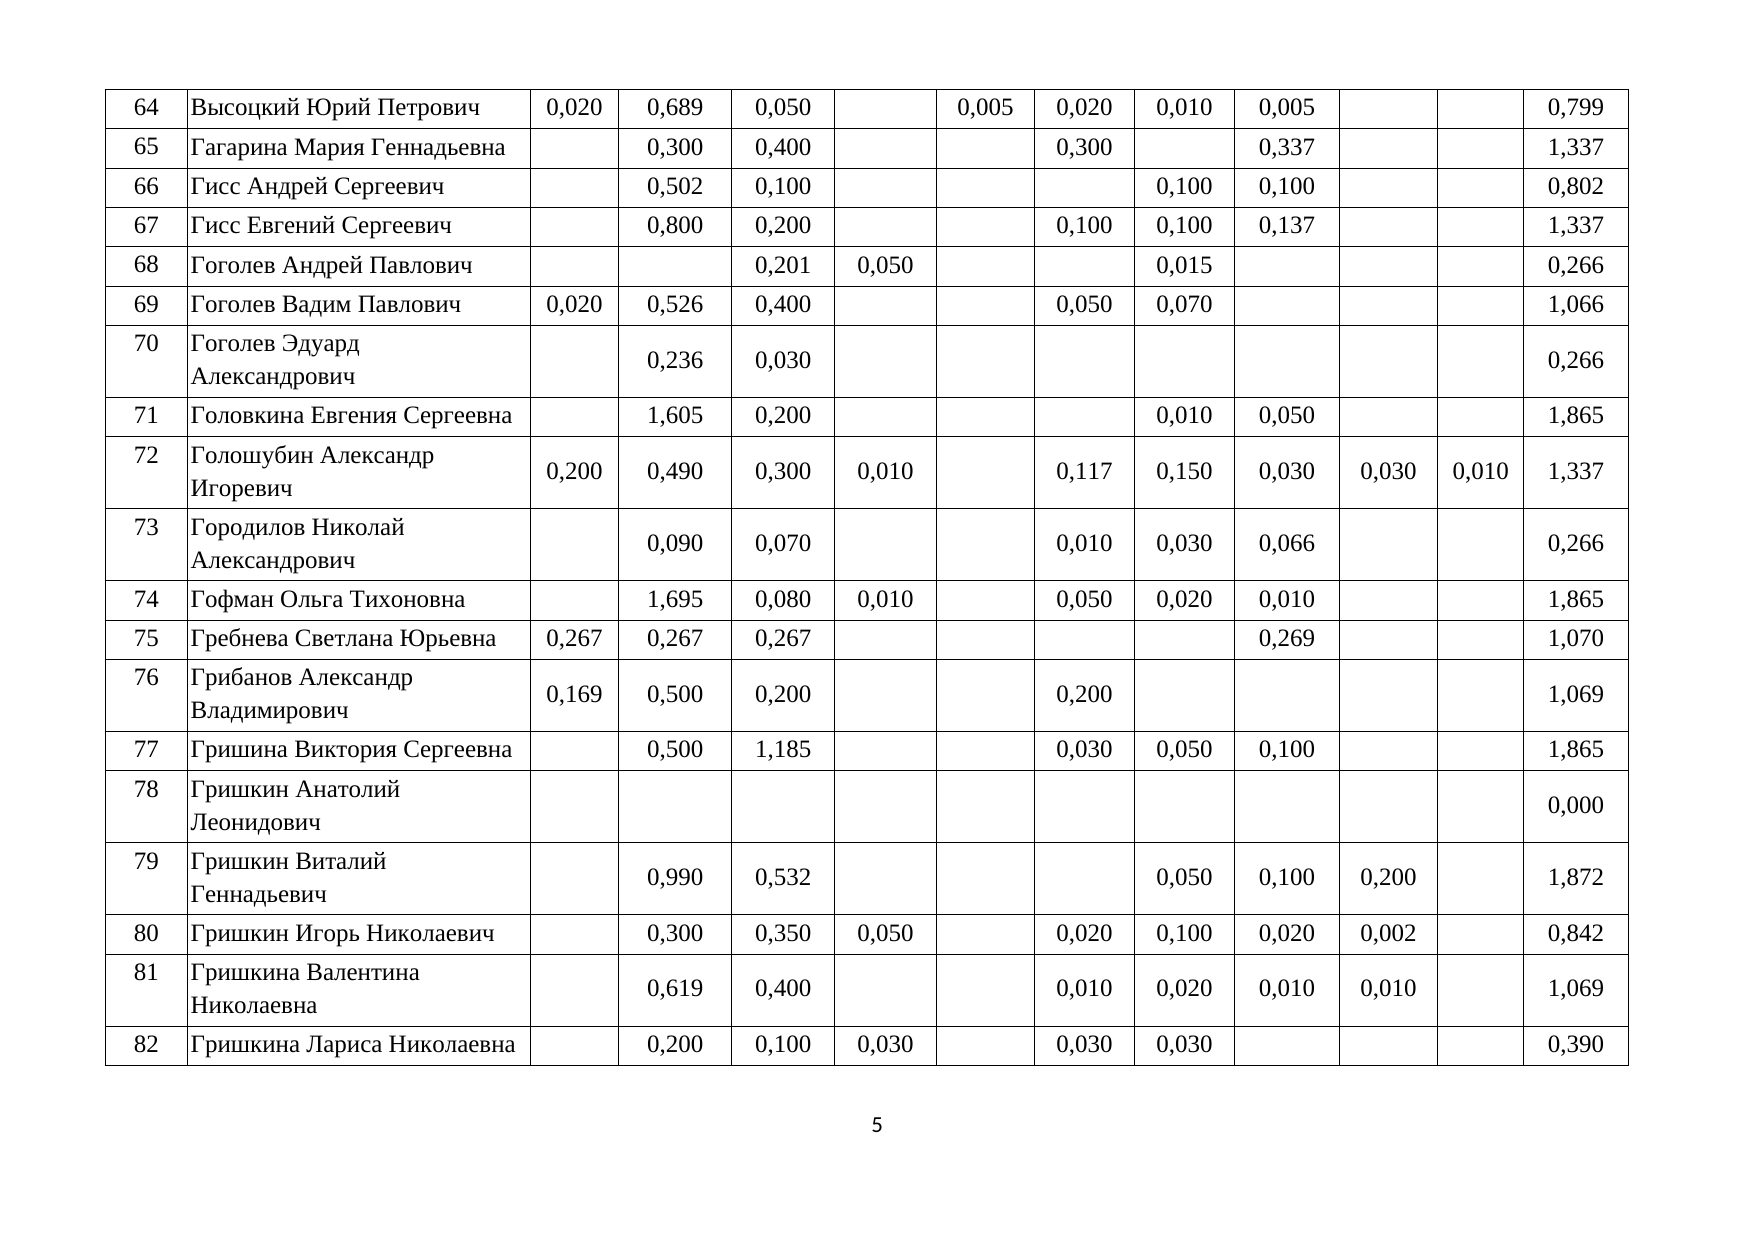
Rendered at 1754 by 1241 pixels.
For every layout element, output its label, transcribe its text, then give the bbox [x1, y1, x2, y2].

table_cell [835, 509, 936, 580]
table_cell Гришина Виктория Сергеевна [188, 732, 530, 770]
table_cell 0,050 [835, 915, 936, 954]
table_cell [1340, 581, 1437, 619]
table_cell [1438, 660, 1523, 731]
table_cell [1438, 398, 1523, 436]
table_cell 0,502 [619, 169, 731, 207]
table_cell [531, 915, 618, 954]
table_cell 0,070 [732, 509, 834, 580]
table_cell [1438, 955, 1523, 1026]
table_cell 0,526 [619, 287, 731, 325]
table_cell [1438, 732, 1523, 770]
table_cell 72 [106, 437, 187, 508]
table_cell 0,030 [732, 326, 834, 397]
table_cell 79 [106, 843, 187, 914]
table_cell 77 [106, 732, 187, 770]
table_cell 0,100 [1235, 169, 1339, 207]
table_cell [1340, 732, 1437, 770]
table_cell Гришкина Валентина Николаевна [188, 955, 530, 1026]
table_cell [937, 247, 1034, 286]
table_cell [1340, 169, 1437, 207]
table_cell 64 [106, 90, 187, 128]
table_cell [1438, 90, 1523, 128]
table_cell 0,066 [1235, 509, 1339, 580]
table_cell 0,050 [1035, 287, 1134, 325]
table_cell 0,150 [1135, 437, 1234, 508]
table_cell [1438, 621, 1523, 659]
table_cell [531, 732, 618, 770]
table_cell 0,689 [619, 90, 731, 128]
table_cell 1,337 [1524, 208, 1628, 246]
table_cell 0,169 [531, 660, 618, 731]
table_cell 1,872 [1524, 843, 1628, 914]
table_cell 74 [106, 581, 187, 619]
table_cell 0,100 [1035, 208, 1134, 246]
table_cell 0,800 [619, 208, 731, 246]
table_cell 66 [106, 169, 187, 207]
table_cell Гисс Андрей Сергеевич [188, 169, 530, 207]
table_cell [1035, 771, 1134, 842]
table_cell [937, 843, 1034, 914]
table_cell 67 [106, 208, 187, 246]
table_cell 0,005 [937, 90, 1034, 128]
table_cell [937, 915, 1034, 954]
table_cell 0,400 [732, 129, 834, 167]
table_cell 0,020 [1035, 90, 1134, 128]
table_cell [835, 287, 936, 325]
table_cell [1135, 326, 1234, 397]
table_cell [1235, 287, 1339, 325]
table_cell 0,020 [1135, 581, 1234, 619]
table_cell 0,010 [1035, 955, 1134, 1026]
table_cell 0,990 [619, 843, 731, 914]
table_cell [937, 732, 1034, 770]
table_cell 0,080 [732, 581, 834, 619]
table_cell [531, 509, 618, 580]
table_cell 0,200 [732, 208, 834, 246]
table_cell 0,266 [1524, 247, 1628, 286]
table_cell 0,030 [1235, 437, 1339, 508]
table_cell 68 [106, 247, 187, 286]
table_cell [1235, 247, 1339, 286]
table_cell 0,619 [619, 955, 731, 1026]
table_cell 0,200 [732, 398, 834, 436]
table_cell [1035, 621, 1134, 659]
table_cell [1438, 843, 1523, 914]
table_cell 1,695 [619, 581, 731, 619]
table_cell [1340, 129, 1437, 167]
table_cell [937, 581, 1034, 619]
table_cell 0,117 [1035, 437, 1134, 508]
table_cell Гофман Ольга Тихоновна [188, 581, 530, 619]
table_cell [937, 326, 1034, 397]
table_cell 0,200 [531, 437, 618, 508]
table_cell [1438, 169, 1523, 207]
table_cell 1,185 [732, 732, 834, 770]
table_cell [1035, 398, 1134, 436]
table_cell [835, 398, 936, 436]
table_cell 0,100 [1235, 732, 1339, 770]
table_cell 0,201 [732, 247, 834, 286]
table_cell [835, 843, 936, 914]
table_cell 0,010 [1235, 955, 1339, 1026]
table_cell 0,010 [1438, 437, 1523, 508]
table_cell 0,802 [1524, 169, 1628, 207]
table_cell 0,020 [531, 287, 618, 325]
table_cell 0,300 [732, 437, 834, 508]
table_cell Гисс Евгений Сергеевич [188, 208, 530, 246]
table_cell 1,865 [1524, 398, 1628, 436]
table_cell [1135, 660, 1234, 731]
table_cell 0,005 [1235, 90, 1339, 128]
table_cell 0,350 [732, 915, 834, 954]
table_cell Гагарина Мария Геннадьевна [188, 129, 530, 167]
table_cell Гребнева Светлана Юрьевна [188, 621, 530, 659]
table_cell [835, 208, 936, 246]
table_cell [619, 771, 731, 842]
table_cell [937, 129, 1034, 167]
table_cell [1235, 660, 1339, 731]
table_cell [1135, 129, 1234, 167]
table_cell 0,400 [732, 287, 834, 325]
table_cell [835, 660, 936, 731]
table_cell 0,842 [1524, 915, 1628, 954]
table_cell 0,050 [1135, 732, 1234, 770]
table_cell 1,070 [1524, 621, 1628, 659]
table_cell 81 [106, 955, 187, 1026]
table_cell 0,532 [732, 843, 834, 914]
table_cell 0,030 [1035, 1027, 1134, 1065]
table_cell [1340, 509, 1437, 580]
table_cell 0,030 [835, 1027, 936, 1065]
table_cell [937, 771, 1034, 842]
table_cell [531, 581, 618, 619]
table_cell 0,002 [1340, 915, 1437, 954]
table_cell 0,015 [1135, 247, 1234, 286]
table_cell Городилов Николай Александрович [188, 509, 530, 580]
table_cell [732, 771, 834, 842]
table_cell [1340, 287, 1437, 325]
table_cell [531, 955, 618, 1026]
table_cell [531, 326, 618, 397]
table_cell 0,799 [1524, 90, 1628, 128]
table_cell 0,500 [619, 732, 731, 770]
table_cell 1,605 [619, 398, 731, 436]
table_cell [1235, 326, 1339, 397]
table_cell 1,066 [1524, 287, 1628, 325]
table_cell 0,010 [1235, 581, 1339, 619]
table_cell 76 [106, 660, 187, 731]
table_cell Голошубин Александр Игоревич [188, 437, 530, 508]
table_cell [937, 287, 1034, 325]
table_cell [1035, 247, 1134, 286]
table_cell 0,300 [1035, 129, 1134, 167]
table_cell 0,010 [1135, 90, 1234, 128]
table_cell [619, 247, 731, 286]
table_cell [531, 771, 618, 842]
table_cell [531, 208, 618, 246]
table_cell [1340, 326, 1437, 397]
table_cell [1035, 169, 1134, 207]
table_cell 0,390 [1524, 1027, 1628, 1065]
table_cell 0,030 [1340, 437, 1437, 508]
table_cell Гришкина Лариса Николаевна [188, 1027, 530, 1065]
table_cell Гоголев Андрей Павлович [188, 247, 530, 286]
table_cell [1438, 509, 1523, 580]
table_cell [835, 129, 936, 167]
table_cell 0,010 [1135, 398, 1234, 436]
table_cell [531, 129, 618, 167]
table_cell [1438, 287, 1523, 325]
table_cell 1,865 [1524, 732, 1628, 770]
table_cell 75 [106, 621, 187, 659]
table_cell [835, 732, 936, 770]
table_cell 0,030 [1035, 732, 1134, 770]
table_cell 0,100 [732, 169, 834, 207]
table_cell 0,137 [1235, 208, 1339, 246]
table_cell 78 [106, 771, 187, 842]
table_cell [1135, 621, 1234, 659]
table_cell Гришкин Виталий Геннадьевич [188, 843, 530, 914]
table_cell 1,069 [1524, 660, 1628, 731]
table_cell [1340, 90, 1437, 128]
table_cell 0,266 [1524, 326, 1628, 397]
table_cell [1340, 1027, 1437, 1065]
table_cell [1438, 326, 1523, 397]
table_cell 0,010 [835, 581, 936, 619]
table_cell [1340, 660, 1437, 731]
table_cell 0,337 [1235, 129, 1339, 167]
table_cell 0,050 [835, 247, 936, 286]
table_cell 65 [106, 129, 187, 167]
table_cell [1235, 771, 1339, 842]
table_cell 0,500 [619, 660, 731, 731]
table_cell 0,050 [1235, 398, 1339, 436]
table_cell [835, 771, 936, 842]
table_cell 0,266 [1524, 509, 1628, 580]
table_cell Гришкин Анатолий Леонидович [188, 771, 530, 842]
table_cell [1235, 1027, 1339, 1065]
table_cell 0,100 [1135, 208, 1234, 246]
table_cell [835, 169, 936, 207]
table_cell [937, 1027, 1034, 1065]
table_cell [1438, 771, 1523, 842]
table_cell [531, 843, 618, 914]
table_cell 0,020 [1235, 915, 1339, 954]
table_cell [937, 437, 1034, 508]
table_cell 73 [106, 509, 187, 580]
table_cell [937, 621, 1034, 659]
table_cell Гоголев Вадим Павлович [188, 287, 530, 325]
table_cell [1438, 915, 1523, 954]
table_cell [937, 509, 1034, 580]
table_cell 70 [106, 326, 187, 397]
table_cell [1438, 1027, 1523, 1065]
table_cell 0,400 [732, 955, 834, 1026]
table_cell 0,010 [1340, 955, 1437, 1026]
table_cell 0,020 [531, 90, 618, 128]
table_cell 0,030 [1135, 1027, 1234, 1065]
table_cell [531, 247, 618, 286]
table_cell 0,100 [1235, 843, 1339, 914]
table_cell [835, 90, 936, 128]
table_cell 0,100 [732, 1027, 834, 1065]
table_cell 0,236 [619, 326, 731, 397]
table_cell [1438, 247, 1523, 286]
table_cell 0,267 [732, 621, 834, 659]
table_cell [1438, 581, 1523, 619]
table_cell 1,865 [1524, 581, 1628, 619]
table_cell Гришкин Игорь Николаевич [188, 915, 530, 954]
table_cell 80 [106, 915, 187, 954]
table_cell Грибанов Александр Владимирович [188, 660, 530, 731]
table_cell [1035, 326, 1134, 397]
table_cell 1,337 [1524, 129, 1628, 167]
table_cell [1438, 129, 1523, 167]
table_cell [835, 621, 936, 659]
table_cell Гоголев Эдуард Александрович [188, 326, 530, 397]
table_cell Головкина Евгения Сергеевна [188, 398, 530, 436]
table_cell 0,090 [619, 509, 731, 580]
table_cell 0,050 [732, 90, 834, 128]
table_cell [1135, 771, 1234, 842]
table_cell [1340, 771, 1437, 842]
table_cell [835, 326, 936, 397]
table_cell 0,267 [531, 621, 618, 659]
table_cell [1340, 621, 1437, 659]
table_cell 69 [106, 287, 187, 325]
table_cell 0,200 [732, 660, 834, 731]
table_cell 0,010 [835, 437, 936, 508]
table_cell [937, 169, 1034, 207]
table_cell [531, 398, 618, 436]
table_cell 0,267 [619, 621, 731, 659]
table_cell 0,200 [619, 1027, 731, 1065]
table_cell 1,337 [1524, 437, 1628, 508]
table_cell [1035, 843, 1134, 914]
table_cell 0,030 [1135, 509, 1234, 580]
table_cell 0,020 [1035, 915, 1134, 954]
table_cell [937, 955, 1034, 1026]
table_cell 0,050 [1135, 843, 1234, 914]
table_cell [937, 660, 1034, 731]
table_cell 1,069 [1524, 955, 1628, 1026]
table_cell [1340, 247, 1437, 286]
table_cell 0,200 [1035, 660, 1134, 731]
table_cell 71 [106, 398, 187, 436]
table_cell 0,300 [619, 129, 731, 167]
table_cell [835, 955, 936, 1026]
table_cell 0,010 [1035, 509, 1134, 580]
table_cell [531, 1027, 618, 1065]
table_cell 0,020 [1135, 955, 1234, 1026]
table_cell [937, 398, 1034, 436]
table_cell 0,070 [1135, 287, 1234, 325]
table_cell [1340, 398, 1437, 436]
table_cell 0,100 [1135, 915, 1234, 954]
table_cell 0,000 [1524, 771, 1628, 842]
table_cell [937, 208, 1034, 246]
table_cell 0,050 [1035, 581, 1134, 619]
table_cell [1340, 208, 1437, 246]
table_cell 0,269 [1235, 621, 1339, 659]
table_cell 0,300 [619, 915, 731, 954]
table_cell 0,490 [619, 437, 731, 508]
table_cell [531, 169, 618, 207]
table_cell Высоцкий Юрий Петрович [188, 90, 530, 128]
table_cell 0,200 [1340, 843, 1437, 914]
table_cell 0,100 [1135, 169, 1234, 207]
table_cell [1438, 208, 1523, 246]
table_cell 82 [106, 1027, 187, 1065]
